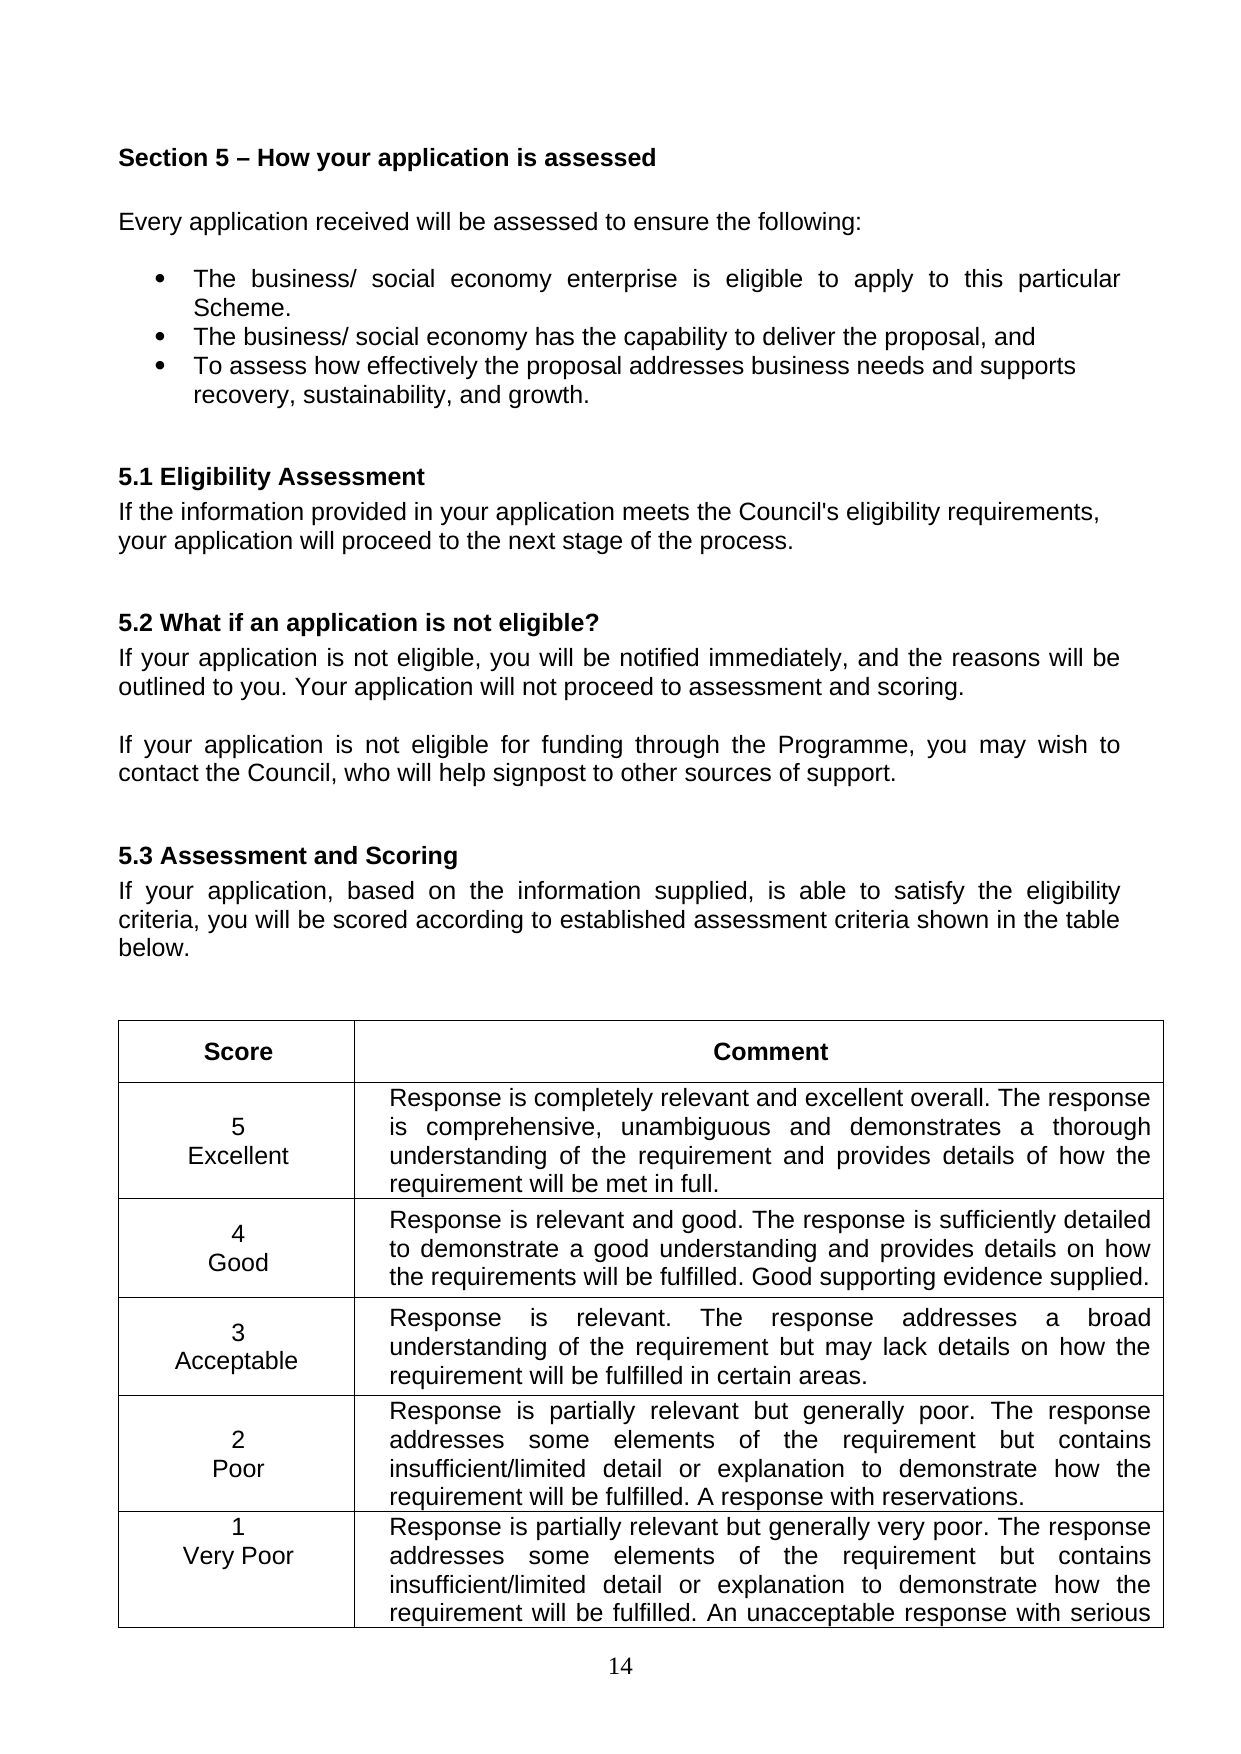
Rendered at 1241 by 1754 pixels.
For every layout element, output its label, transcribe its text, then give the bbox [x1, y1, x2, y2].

list Every application received will be assessed to ensure the following: [118, 207, 1122, 236]
table_header Comment [355, 1021, 1163, 1082]
list The business/ social economy enterprise is eligible to apply to this particular Scheme. [156, 264, 1122, 322]
table_header Score [119, 1021, 354, 1082]
list If your application is not eligible for funding through the Programme, you may wish to contact the Council, who will help signpost to other sources of support. [118, 730, 1122, 787]
table_cell Response is partially relevant but generally poor. The response addresses some elements of the requirement but contains insufficient/limited detail or explanation to demonstrate how the requirement will be fulfilled. A response with reservations. [355, 1396, 1163, 1511]
table_cell 2 Poor [119, 1396, 354, 1511]
subtitle Section 5 – How your application is assessed [118, 143, 1122, 172]
list If your application, based on the information supplied, is able to satisfy the eligibility criteria, you will be scored according to established assessment criteria shown in the table below. [118, 876, 1122, 962]
list If your application is not eligible, you will be notified immediately, and the reasons will be outlined to you. Your application will not proceed to assessment and scoring. [118, 643, 1122, 701]
text If the information provided in your application meets the Council's eligibility requirements, your application will proceed to the next stage of the process. [118, 497, 1122, 555]
table_cell 4 Good [119, 1199, 354, 1297]
table_cell Response is completely relevant and excellent overall. The response is comprehensive, unambiguous and demonstrates a thorough understanding of the requirement and provides details of how the requirement will be met in full. [355, 1083, 1163, 1198]
table_cell 3 Acceptable [119, 1298, 354, 1395]
table_cell 5 Excellent [119, 1083, 354, 1198]
table_cell 1 Very Poor [119, 1512, 354, 1627]
subtitle 5.1 Eligibility Assessment [118, 462, 1122, 491]
table_cell Response is relevant. The response addresses a broad understanding of the requirement but may lack details on how the requirement will be fulfilled in certain areas. [355, 1298, 1163, 1395]
list The business/ social economy has the capability to deliver the proposal, and [156, 322, 1122, 351]
table_cell Response is relevant and good. The response is sufficiently detailed to demonstrate a good understanding and provides details on how the requirements will be fulfilled. Good supporting evidence supplied. [355, 1199, 1163, 1297]
subtitle 5.2 What if an application is not eligible? [118, 608, 1122, 637]
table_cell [355, 1512, 1163, 1627]
subtitle 5.3 Assessment and Scoring [118, 841, 1122, 870]
list To assess how effectively the proposal addresses business needs and supports recovery, sustainability, and growth. [156, 351, 1122, 408]
